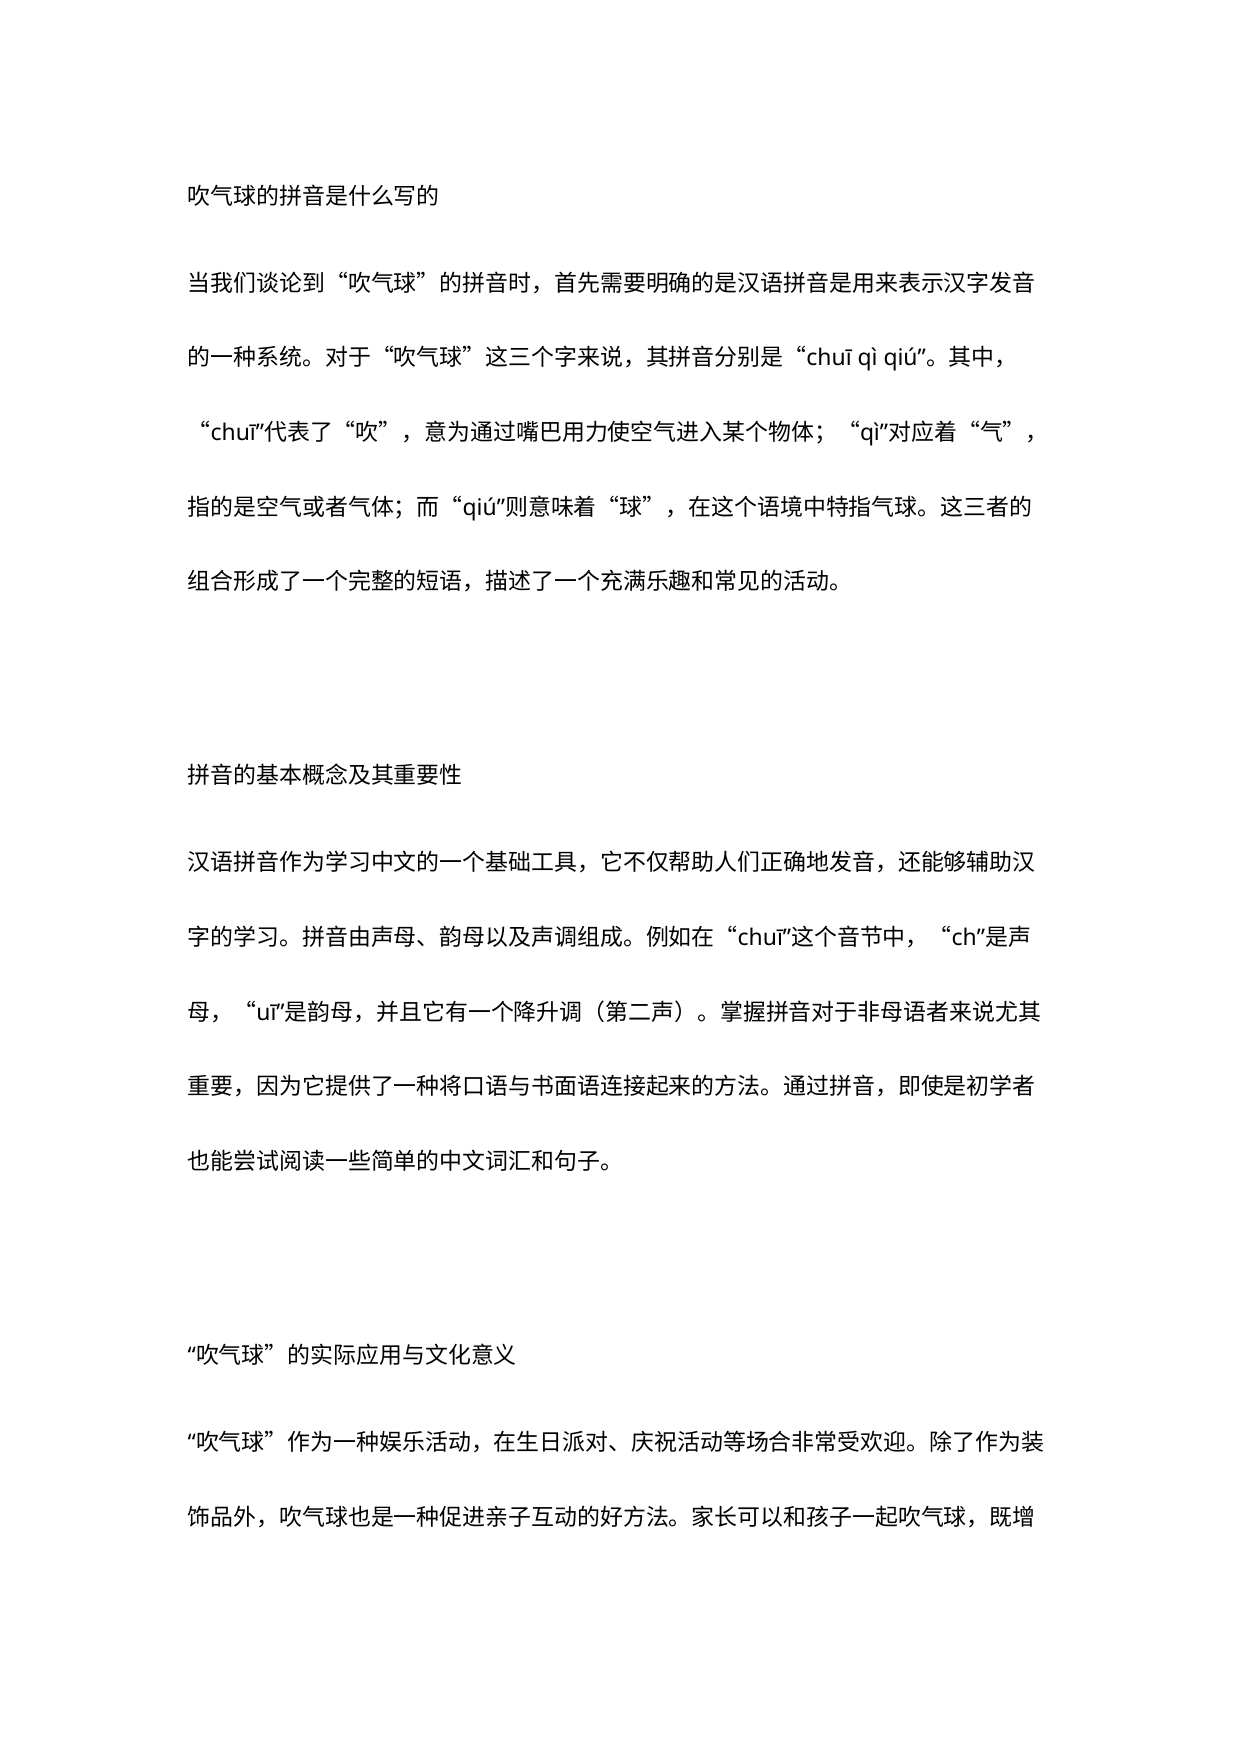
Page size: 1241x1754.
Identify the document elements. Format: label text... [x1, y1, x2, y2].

text 汉语拼音作为学习中文的一个基础工具，它不仅帮助人们正确地发音，还能够辅助汉字的学习。拼音由声母、韵母以及声调组成。例如在“chuī”这个音节中，“ch”是声母，“uī”是韵母，并且它有一个降升调（第二声）。掌握拼音对于非母语者来说尤其重要，因为它提供了一种将口语与书面语连接起来的方法。通过拼音，即使是初学者也能尝试阅读一些简单的中文词汇和句子。 [187, 828, 1053, 1192]
text 当我们谈论到“吹气球”的拼音时，首先需要明确的是汉语拼音是用来表示汉字发音的一种系统。对于“吹气球”这三个字来说，其拼音分别是“chuī qì qiú”。其中，“chuī”代表了“吹”，意为通过嘴巴用力使空气进入某个物体；“qì”对应着“气”，指的是空气或者气体；而“qiú”则意味着“球”，在这个语境中特指气球。这三者的组合形成了一个完整的短语，描述了一个充满乐趣和常见的活动。 [187, 248, 1053, 612]
text “吹气球”的实际应用与文化意义 [187, 1321, 1053, 1386]
text 拼音的基本概念及其重要性 [187, 742, 1053, 807]
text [187, 1408, 1053, 1547]
text 吹气球的拼音是什么写的 [187, 162, 1053, 227]
